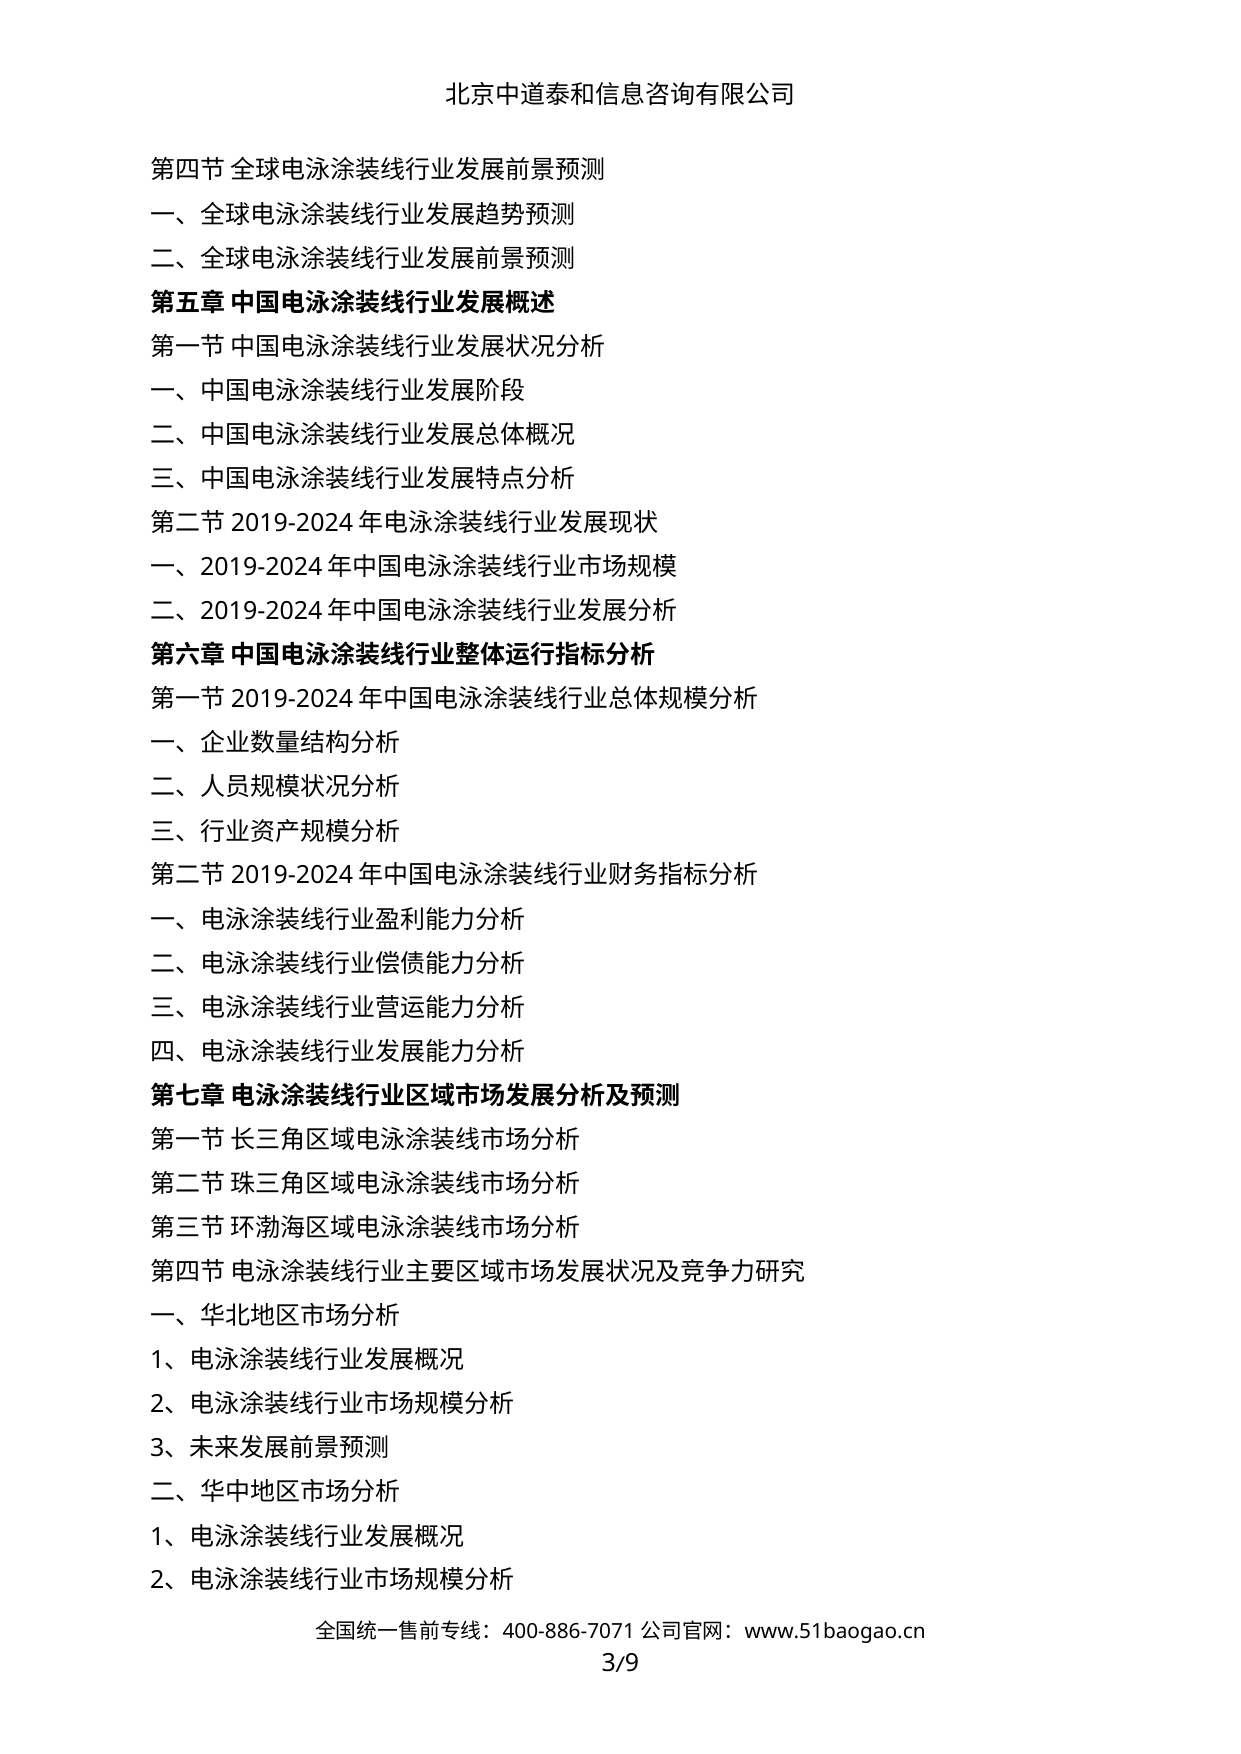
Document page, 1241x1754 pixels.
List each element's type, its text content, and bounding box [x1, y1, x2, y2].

text 第七章 电泳涂装线行业区域市场发展分析及预测 [150, 1075, 1090, 1112]
text 一、企业数量结构分析 [150, 723, 1090, 759]
text 2、电泳涂装线行业市场规模分析 [150, 1384, 1090, 1420]
text 一、全球电泳涂装线行业发展趋势预测 [150, 194, 1090, 230]
text 第二节 2019-2024年中国电泳涂装线行业财务指标分析 [150, 855, 1090, 891]
text 四、电泳涂装线行业发展能力分析 [150, 1031, 1090, 1067]
text 第三节 环渤海区域电泳涂装线市场分析 [150, 1207, 1090, 1244]
text 2、电泳涂装线行业市场规模分析 [150, 1560, 1090, 1596]
text 一、电泳涂装线行业盈利能力分析 [150, 899, 1090, 935]
text 二、华中地区市场分析 [150, 1472, 1090, 1508]
text 3、未来发展前景预测 [150, 1428, 1090, 1464]
text 第五章 中国电泳涂装线行业发展概述 [150, 282, 1090, 318]
text 第四节 全球电泳涂装线行业发展前景预测 [150, 150, 1090, 186]
text 三、电泳涂装线行业营运能力分析 [150, 987, 1090, 1023]
text 第一节 长三角区域电泳涂装线市场分析 [150, 1119, 1090, 1156]
text 第一节 2019-2024年中国电泳涂装线行业总体规模分析 [150, 679, 1090, 715]
text 1、电泳涂装线行业发展概况 [150, 1340, 1090, 1376]
text 一、华北地区市场分析 [150, 1296, 1090, 1332]
text 第一节 中国电泳涂装线行业发展状况分析 [150, 326, 1090, 362]
text 二、电泳涂装线行业偿债能力分析 [150, 943, 1090, 979]
text 二、中国电泳涂装线行业发展总体概况 [150, 414, 1090, 451]
text 第二节 珠三角区域电泳涂装线市场分析 [150, 1163, 1090, 1200]
text 一、中国电泳涂装线行业发展阶段 [150, 370, 1090, 407]
text 第四节 电泳涂装线行业主要区域市场发展状况及竞争力研究 [150, 1252, 1090, 1288]
text 二、2019-2024年中国电泳涂装线行业发展分析 [150, 591, 1090, 627]
text 三、中国电泳涂装线行业发展特点分析 [150, 458, 1090, 495]
text 1、电泳涂装线行业发展概况 [150, 1516, 1090, 1552]
text 第六章 中国电泳涂装线行业整体运行指标分析 [150, 635, 1090, 671]
text 一、2019-2024年中国电泳涂装线行业市场规模 [150, 547, 1090, 583]
text 三、行业资产规模分析 [150, 811, 1090, 847]
text 二、全球电泳涂装线行业发展前景预测 [150, 238, 1090, 274]
text 第二节 2019-2024年电泳涂装线行业发展现状 [150, 502, 1090, 539]
text 二、人员规模状况分析 [150, 767, 1090, 803]
